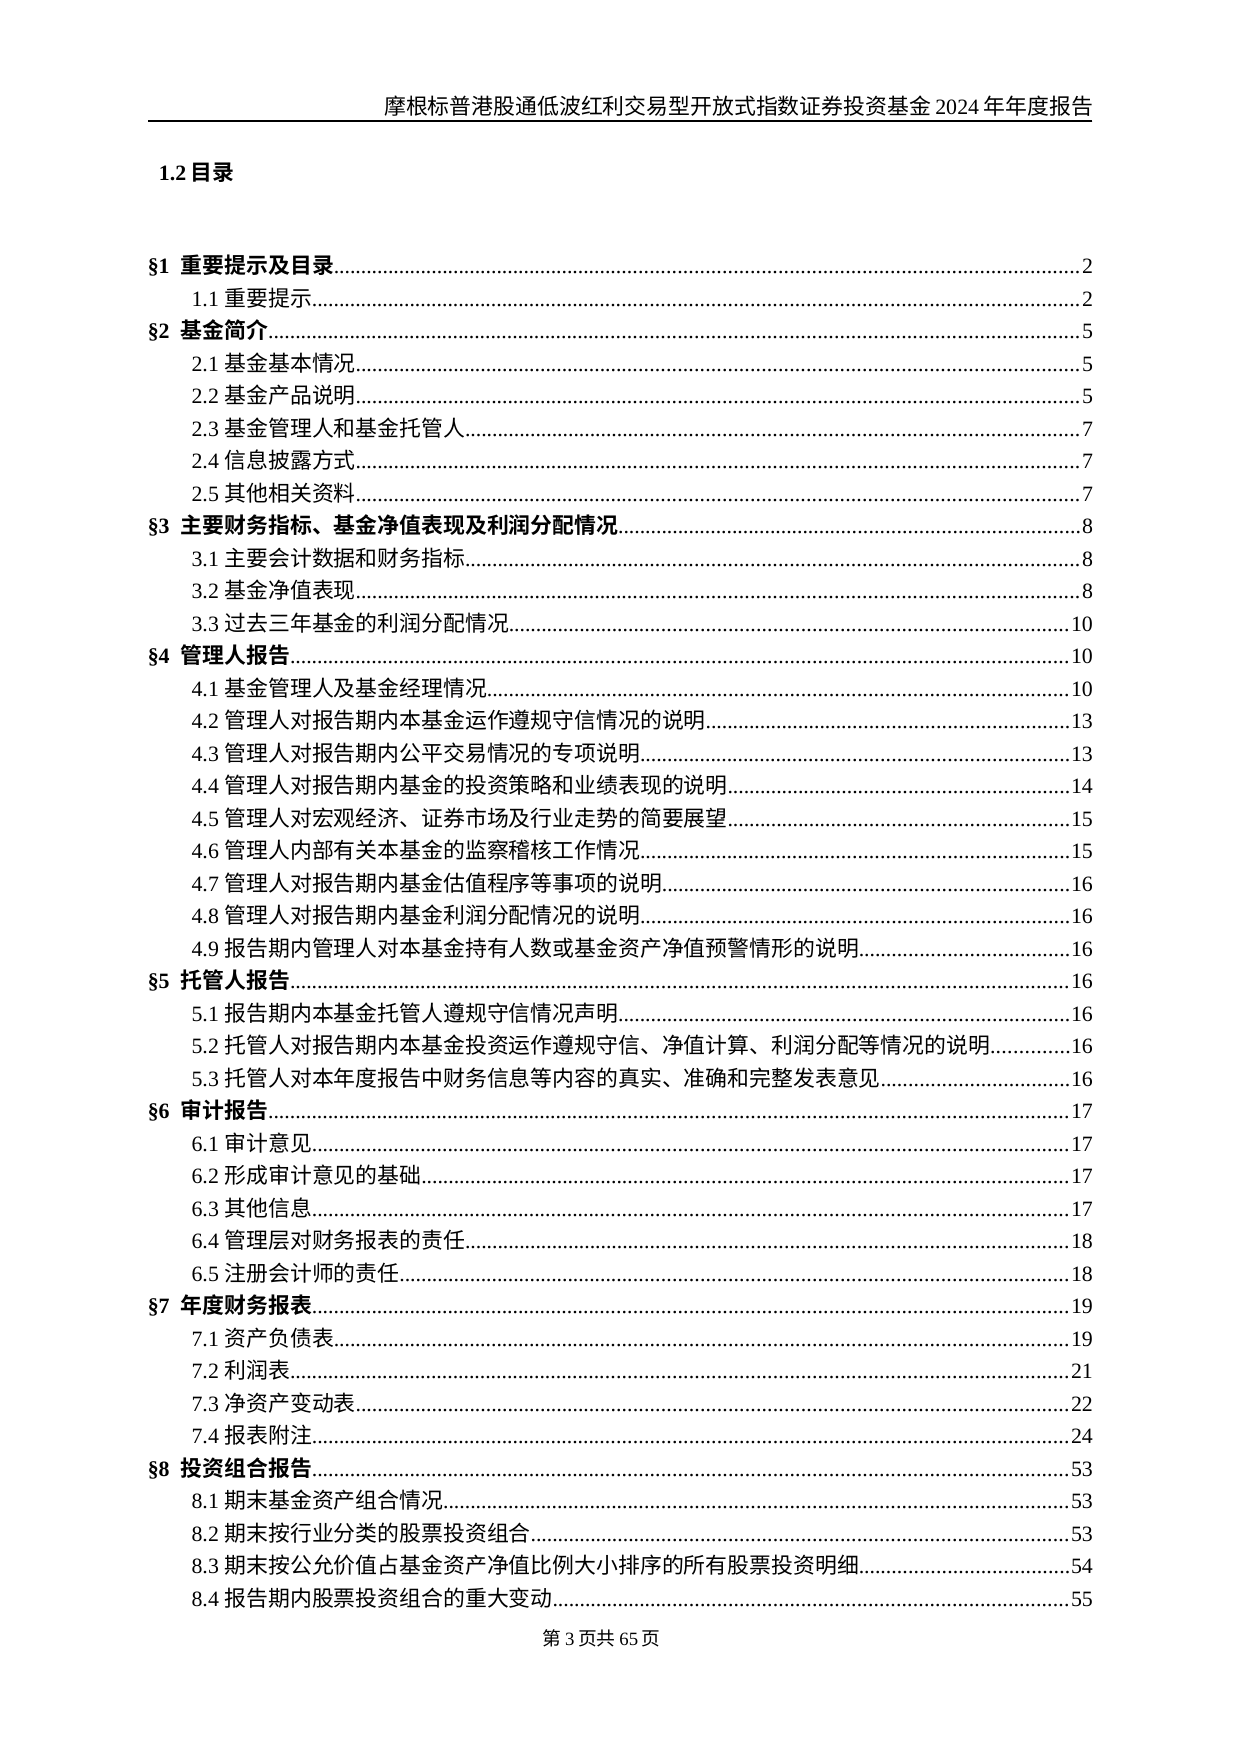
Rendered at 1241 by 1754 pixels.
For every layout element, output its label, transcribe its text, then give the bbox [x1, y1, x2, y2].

text 6.2 形成审计意见的基础 17 [191, 1158, 1092, 1190]
text 4.3 管理人对报告期内公平交易情况的专项说明 13 [191, 735, 1092, 768]
text 7.3 净资产变动表 22 [191, 1385, 1092, 1418]
text 6.5 注册会计师的责任 18 [191, 1255, 1092, 1288]
text 1.2目录 [148, 154, 1092, 187]
text §8 投资组合报告 53 [148, 1450, 1092, 1483]
text 4.5 管理人对宏观经济、证券市场及行业走势的简要展望 15 [191, 800, 1092, 833]
text 4.2 管理人对报告期内本基金运作遵规守信情况的说明 13 [191, 703, 1092, 735]
text 4.9 报告期内管理人对本基金持有人数或基金资产净值预警情形的说明 16 [191, 930, 1092, 963]
text 5.3 托管人对本年度报告中财务信息等内容的真实、准确和完整发表意见 16 [191, 1060, 1092, 1093]
text 6.1 审计意见 17 [191, 1125, 1092, 1158]
text 8.1 期末基金资产组合情况 53 [191, 1483, 1092, 1515]
text 1.1 重要提示 2 [191, 280, 1092, 313]
text 8.2 期末按行业分类的股票投资组合 53 [191, 1515, 1092, 1548]
text §4 管理人报告 10 [148, 638, 1092, 670]
text 3.1 主要会计数据和财务指标 8 [191, 540, 1092, 573]
text 4.1 基金管理人及基金经理情况 10 [191, 670, 1092, 703]
text 6.4 管理层对财务报表的责任 18 [191, 1223, 1092, 1255]
text 2.1 基金基本情况 5 [191, 345, 1092, 378]
text 4.6 管理人内部有关本基金的监察稽核工作情况 15 [191, 833, 1092, 865]
text 2.2 基金产品说明 5 [191, 378, 1092, 410]
text §2 基金简介 5 [148, 313, 1092, 345]
text 4.8 管理人对报告期内基金利润分配情况的说明 16 [191, 898, 1092, 930]
text §3 主要财务指标、基金净值表现及利润分配情况 8 [148, 508, 1092, 540]
text 2.4 信息披露方式 7 [191, 443, 1092, 475]
text 7.1 资产负债表 19 [191, 1320, 1092, 1353]
text 5.2 托管人对报告期内本基金投资运作遵规守信、净值计算、利润分配等情况的说明 16 [191, 1028, 1092, 1060]
text §5 托管人报告 16 [148, 963, 1092, 995]
text §6 审计报告 17 [148, 1093, 1092, 1125]
text 8.4 报告期内股票投资组合的重大变动 55 [191, 1580, 1092, 1613]
text 7.2 利润表 21 [191, 1353, 1092, 1385]
text 3.2 基金净值表现 8 [191, 573, 1092, 605]
text §7 年度财务报表 19 [148, 1288, 1092, 1320]
text 2.5 其他相关资料 7 [191, 475, 1092, 508]
text 3.3 过去三年基金的利润分配情况 10 [191, 605, 1092, 638]
text 7.4 报表附注 24 [191, 1418, 1092, 1450]
text 4.7 管理人对报告期内基金估值程序等事项的说明 16 [191, 865, 1092, 898]
text 6.3 其他信息 17 [191, 1190, 1092, 1223]
text 5.1 报告期内本基金托管人遵规守信情况声明 16 [191, 995, 1092, 1028]
text 4.4 管理人对报告期内基金的投资策略和业绩表现的说明 14 [191, 768, 1092, 800]
text 8.3 期末按公允价值占基金资产净值比例大小排序的所有股票投资明细 54 [191, 1548, 1092, 1580]
text 2.3 基金管理人和基金托管人 7 [191, 410, 1092, 443]
text §1 重要提示及目录 2 [148, 248, 1092, 280]
